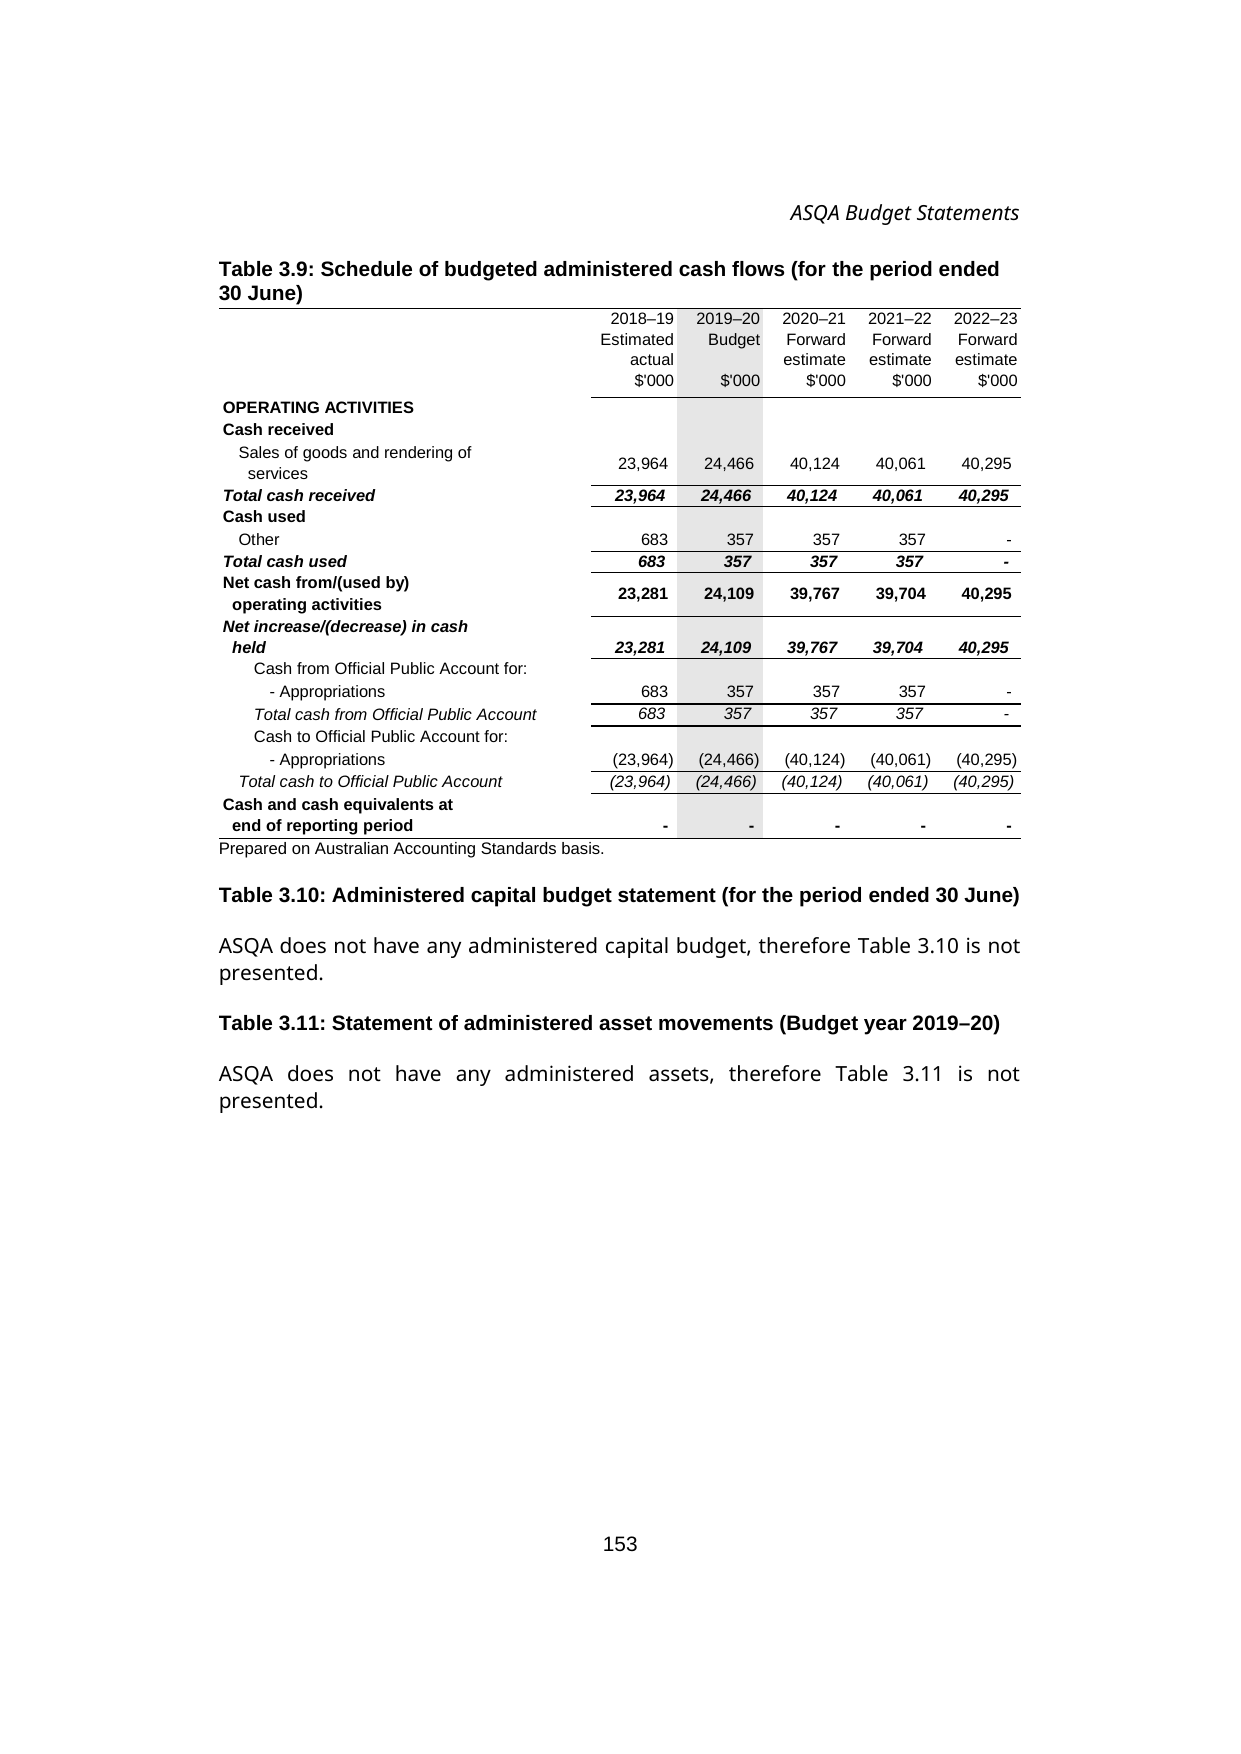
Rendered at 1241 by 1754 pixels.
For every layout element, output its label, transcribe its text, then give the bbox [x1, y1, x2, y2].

subtitle Table 3.11: Statement of administered asset movements (Budget year 2019–20) [218, 1011, 1022, 1035]
subtitle Table 3.9: Schedule of budgeted administered cash flows (for the period ended 30 June) [218, 257, 1022, 305]
text Prepared on Australian Accounting Standards basis. [218, 838, 1022, 858]
subtitle Table 3.10: Administered capital budget statement (for the period ended 30 June) [218, 883, 1022, 907]
text ASQA does not have any administered capital budget, therefore Table 3.10 is not presented. [218, 932, 1022, 986]
text ASQA does not have any administered assets, therefore Table 3.11 is not presented. [218, 1060, 1022, 1114]
